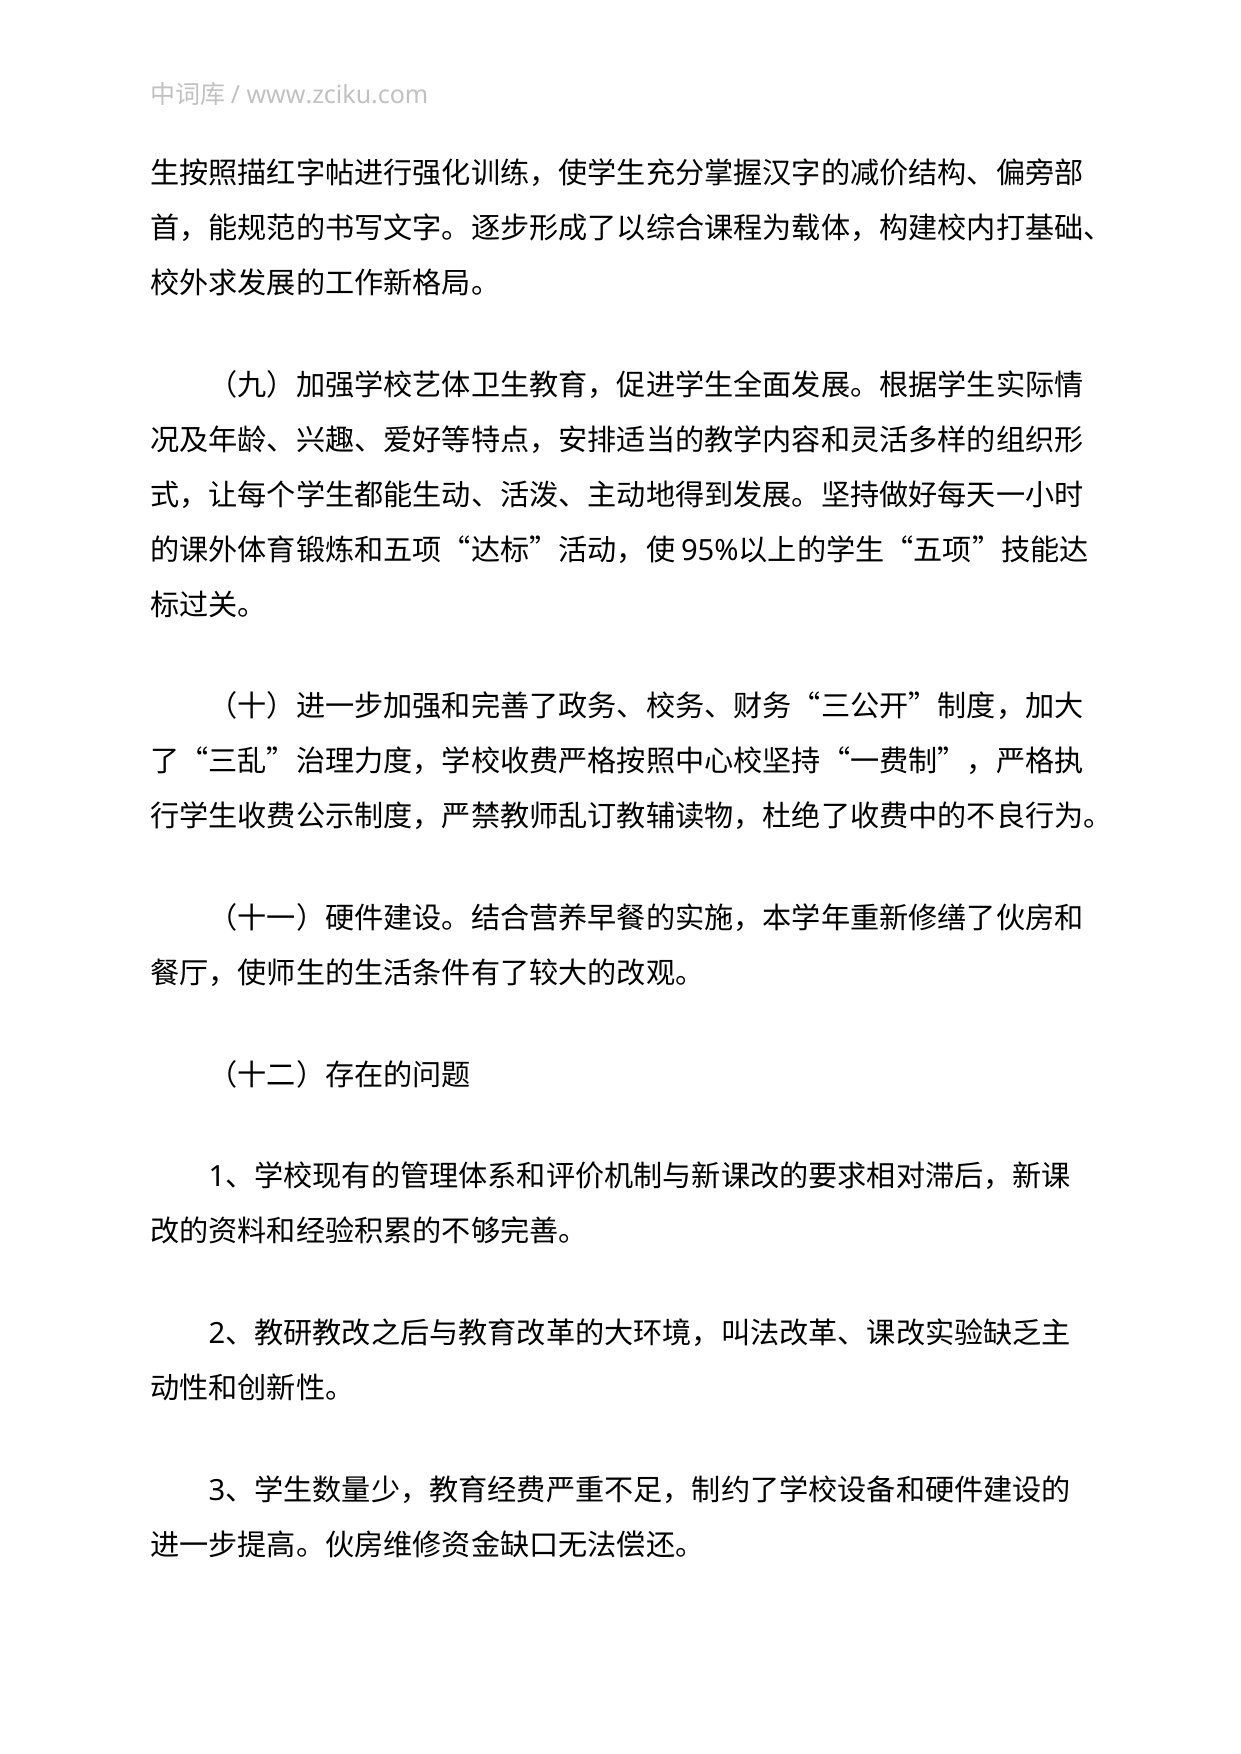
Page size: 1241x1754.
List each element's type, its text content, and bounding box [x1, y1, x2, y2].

text 1、学校现有的管理体系和评价机制与新课改的要求相对滞后，新课改的资料和经验积累的不够完善。 [150, 1153, 1090, 1250]
text 2、教研教改之后与教育改革的大环境，叫法改革、课改实验缺乏主动性和创新性。 [150, 1310, 1090, 1407]
text （十）进一步加强和完善了政务、校务、财务“三公开”制度，加大了“三乱”治理力度，学校收费严格按照中心校坚持“一费制”，严格执行学生收费公示制度，严禁教师乱订教辅读物，杜绝了收费中的不良行为。 [150, 683, 1090, 835]
text （十二）存在的问题 [150, 1051, 1090, 1093]
text （九）加强学校艺体卫生教育，促进学生全面发展。根据学生实际情况及年龄、兴趣、爱好等特点，安排适当的教学内容和灵活多样的组织形式，让每个学生都能生动、活泼、主动地得到发展。坚持做好每天一小时的课外体育锻炼和五项“达标”活动，使95%以上的学生“五项”技能达标过关。 [150, 362, 1090, 623]
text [150, 150, 1090, 302]
text 3、学生数量少，教育经费严重不足，制约了学校设备和硬件建设的进一步提高。伙房维修资金缺口无法偿还。 [150, 1467, 1090, 1564]
text （十一）硬件建设。结合营养早餐的实施，本学年重新修缮了伙房和餐厅，使师生的生活条件有了较大的改观。 [150, 894, 1090, 992]
